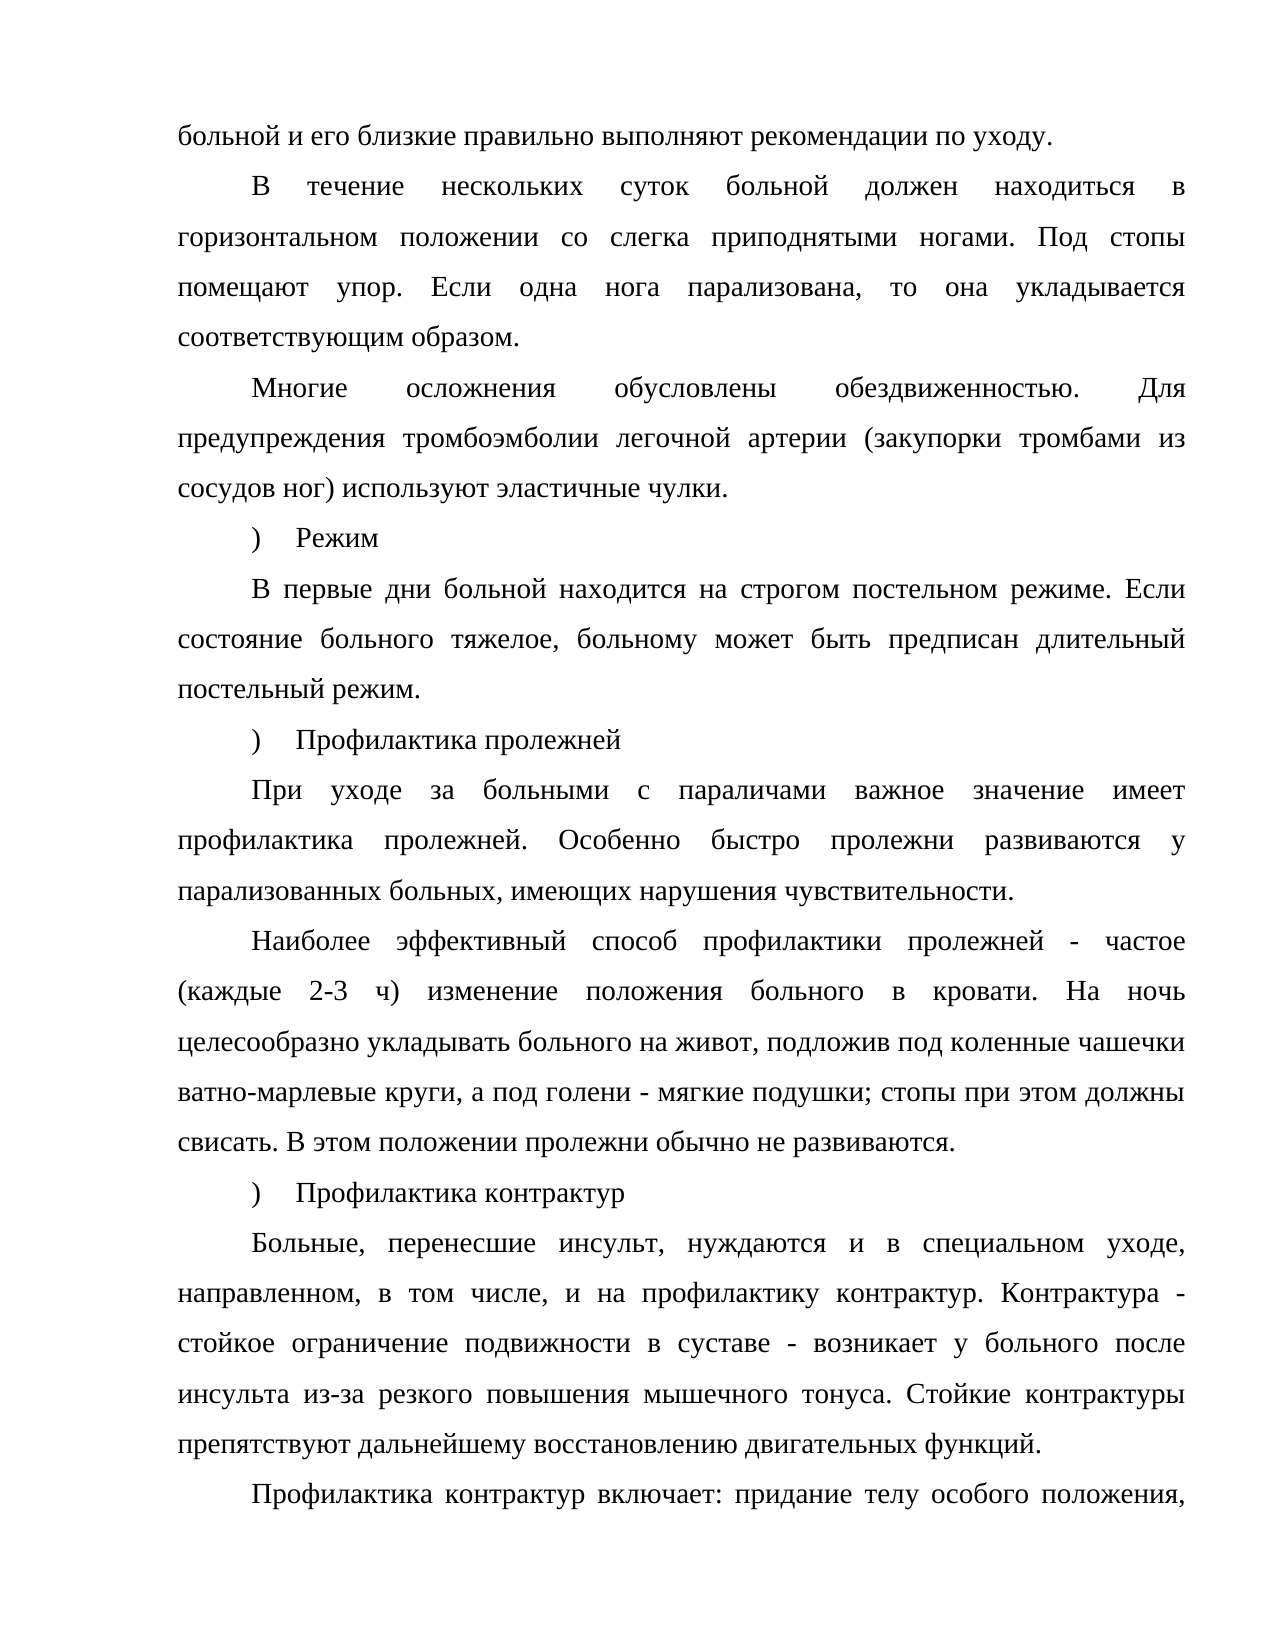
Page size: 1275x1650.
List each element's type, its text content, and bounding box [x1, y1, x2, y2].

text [177, 118, 1186, 152]
text В первые дни больной находится на строгом постельном режиме. Если состояние больного тяжелое, больному может быть предписан длительный постельный режим. [177, 571, 1186, 705]
text Многие осложнения обусловлены обездвиженностью. Для предупреждения тромбоэмболии легочной артерии (закупорки тромбами из сосудов ног) используют эластичные чулки. [177, 370, 1186, 504]
text ) Режим [177, 521, 1186, 554]
text В течение нескольких суток больной должен находиться в горизонтальном положении со слегка приподнятыми ногами. Под стопы помещают упор. Если одна нога парализована, то она укладывается соответствующим образом. [177, 168, 1186, 353]
text При уходе за больными с параличами важное значение имеет профилактика пролежней. Особенно быстро пролежни развиваются у парализованных больных, имеющих нарушения чувствительности. [177, 772, 1186, 906]
text Больные, перенесшие инсульт, нуждаются и в специальном уходе, направленном, в том числе, и на профилактику контрактур. Контрактура - стойкое ограничение подвижности в суставе - возникает у больного после инсульта из-за резкого повышения мышечного тонуса. Стойкие контрактуры препятствуют дальнейшему восстановлению двигательных функций. [177, 1225, 1186, 1460]
text ) Профилактика контрактур [177, 1175, 1186, 1208]
text Наиболее эффективный способ профилактики пролежней - частое (каждые 2-3 ч) изменение положения больного в кровати. На ночь целесообразно укладывать больного на живот, подложив под коленные чашечки ватно-марлевые круги, а под голени - мягкие подушки; стопы при этом должны свисать. В этом положении пролежни обычно не развиваются. [177, 923, 1186, 1158]
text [177, 1477, 1186, 1510]
text ) Профилактика пролежней [177, 722, 1186, 755]
